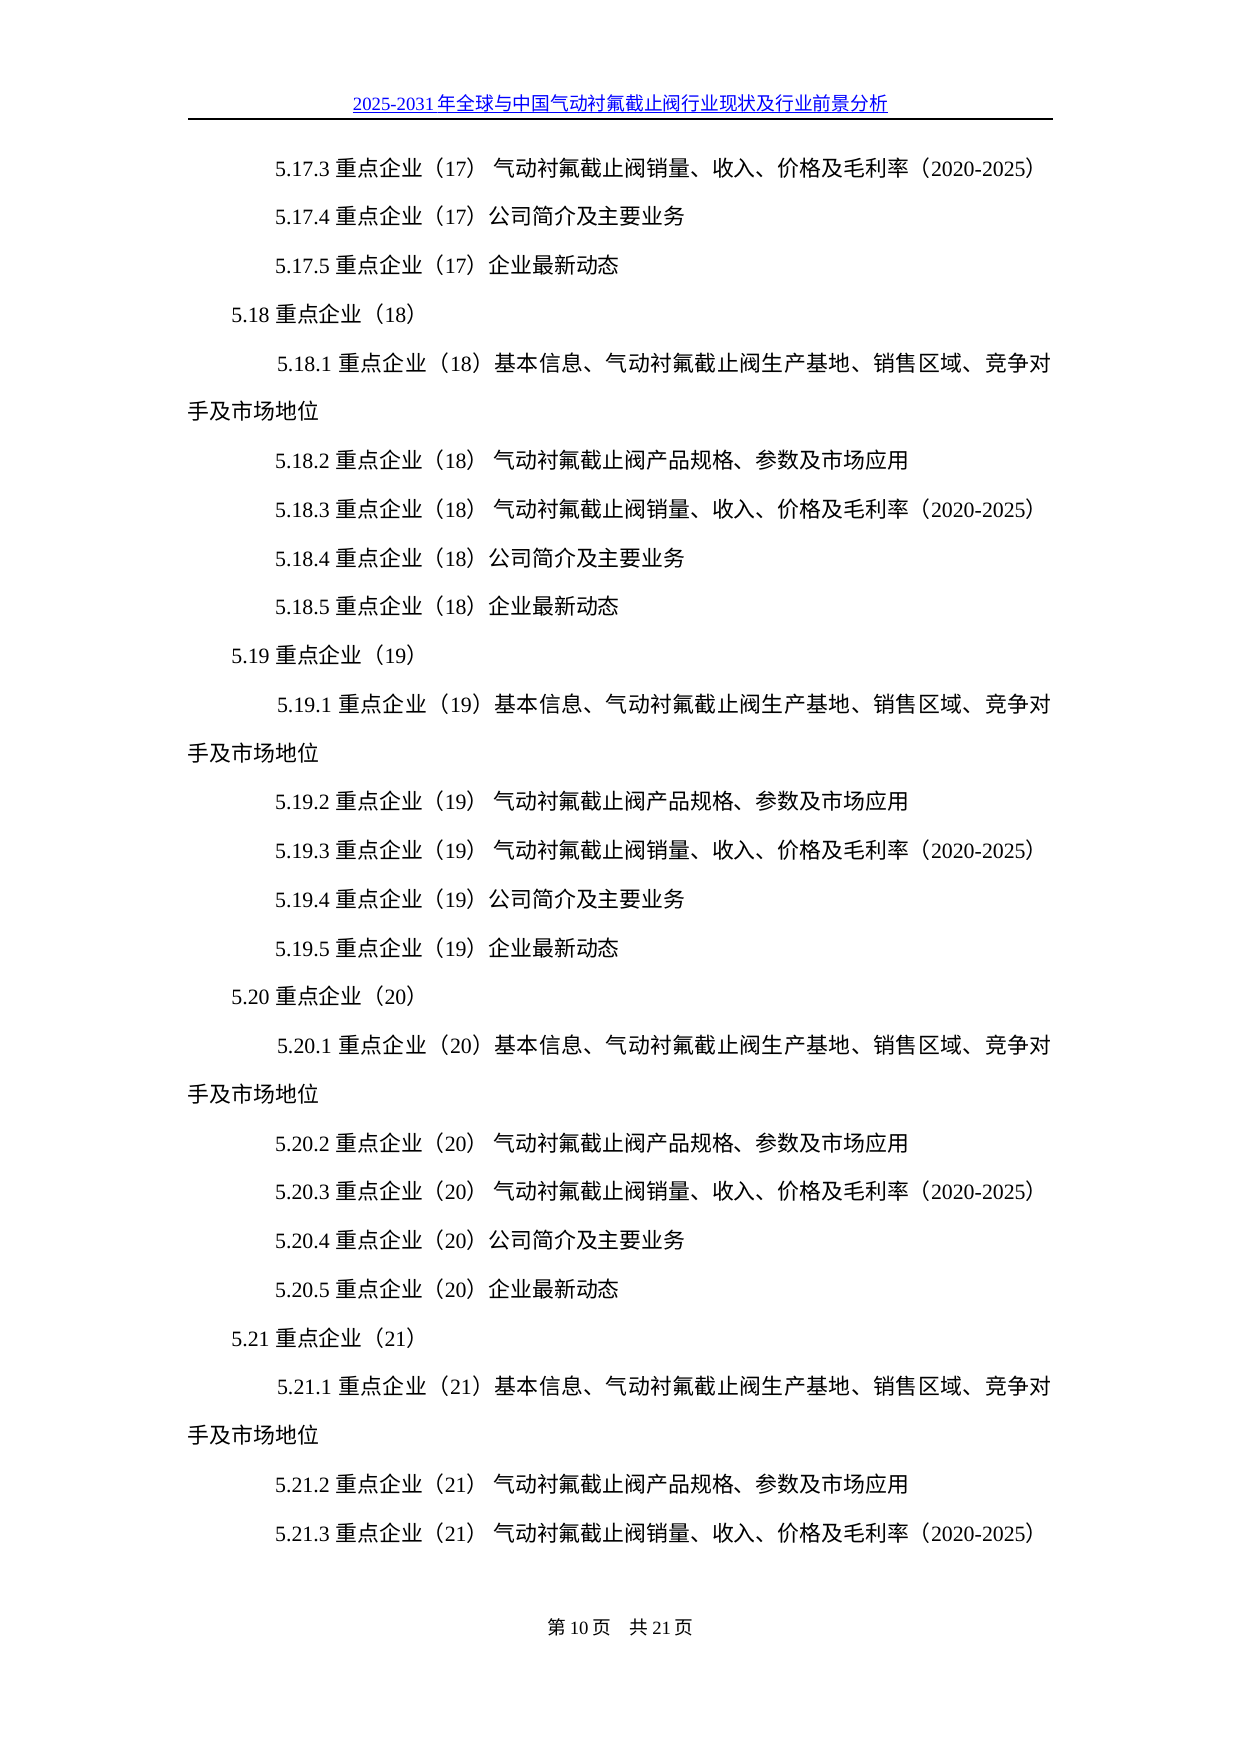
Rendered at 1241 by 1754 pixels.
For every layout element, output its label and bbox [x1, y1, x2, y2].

text [187, 150, 1053, 1548]
